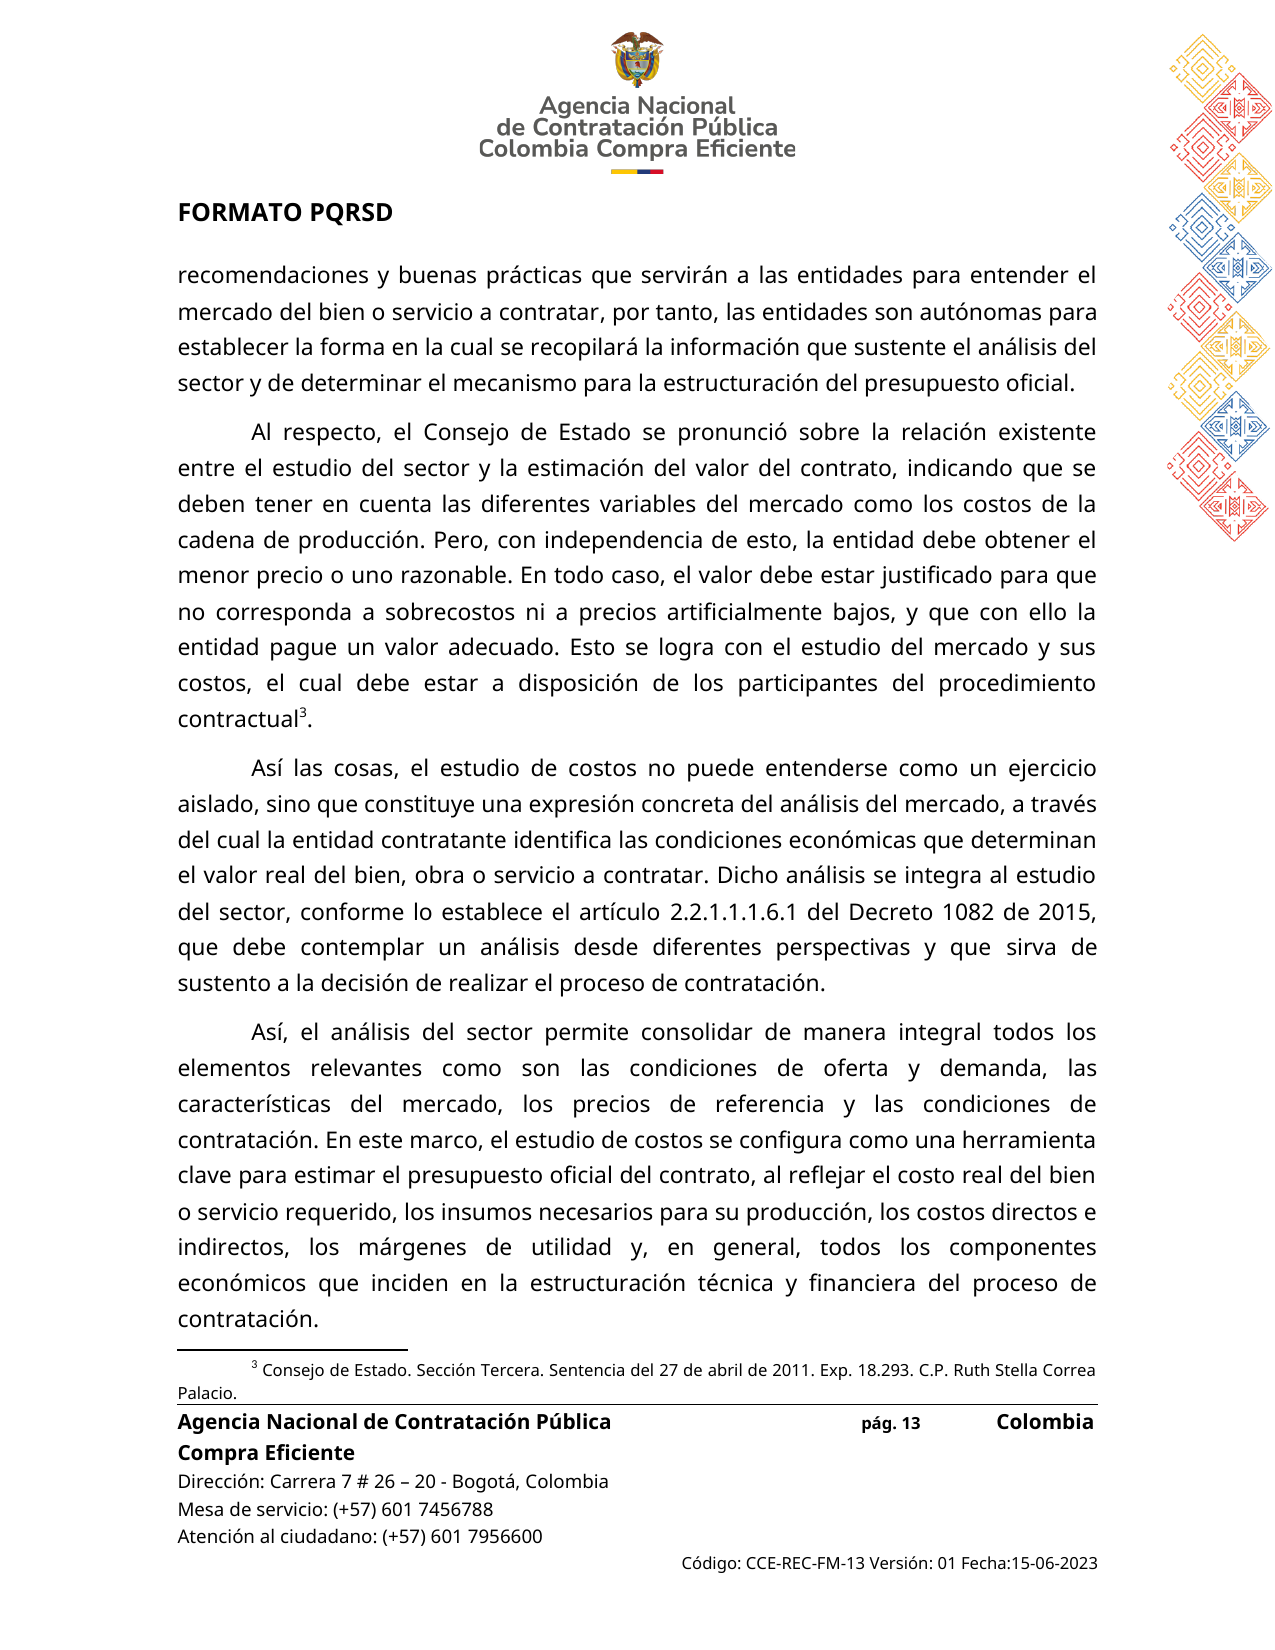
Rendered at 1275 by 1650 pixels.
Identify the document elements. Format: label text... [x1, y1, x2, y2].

picture [1165, 33, 1272, 539]
text Al respecto, el Consejo de Estado se pronunció sobre la relación existente entre el estudio del sector y la estimación del valor del contrato, indicando que se deben tener en cuenta las diferentes variables del mercado como los costos de la cadena de producción. Pero, con independencia de esto, la entidad debe obtener el menor precio o uno razonable. En todo caso, el valor debe estar justificado para que no corresponda a sobrecostos ni a precios artificialmente bajos, y que con ello la entidad pague un valor adecuado. Esto se logra con el estudio del mercado y sus costos, el cual debe estar a disposición de los participantes del procedimiento contractual. [177, 416, 1098, 734]
picture [479, 32, 796, 174]
text Así las cosas, el estudio de costos no puede entenderse como un ejercicio aislado, sino que constituye una expresión concreta del análisis del mercado, a través del cual la entidad contratante identifica las condiciones económicas que determinan el valor real del bien, obra o servicio a contratar. Dicho análisis se integra al estudio del sector, conforme lo establece el artículo 2.2.1.1.1.6.1 del Decreto 1082 de 2015, que debe contemplar un análisis desde diferentes perspectivas y que sirva de sustento a la decisión de realizar el proceso de contratación. [177, 752, 1098, 998]
text Así, el análisis del sector permite consolidar de manera integral todos los elementos relevantes como son las condiciones de oferta y demanda, las características del mercado, los precios de referencia y las condiciones de contratación. En este marco, el estudio de costos se configura como una herramienta clave para estimar el presupuesto oficial del contrato, al reflejar el costo real del bien o servicio requerido, los insumos necesarios para su producción, los costos directos e indirectos, los márgenes de utilidad y, en general, todos los componentes económicos que inciden en la estructuración técnica y financiera del proceso de contratación. [177, 1016, 1098, 1334]
